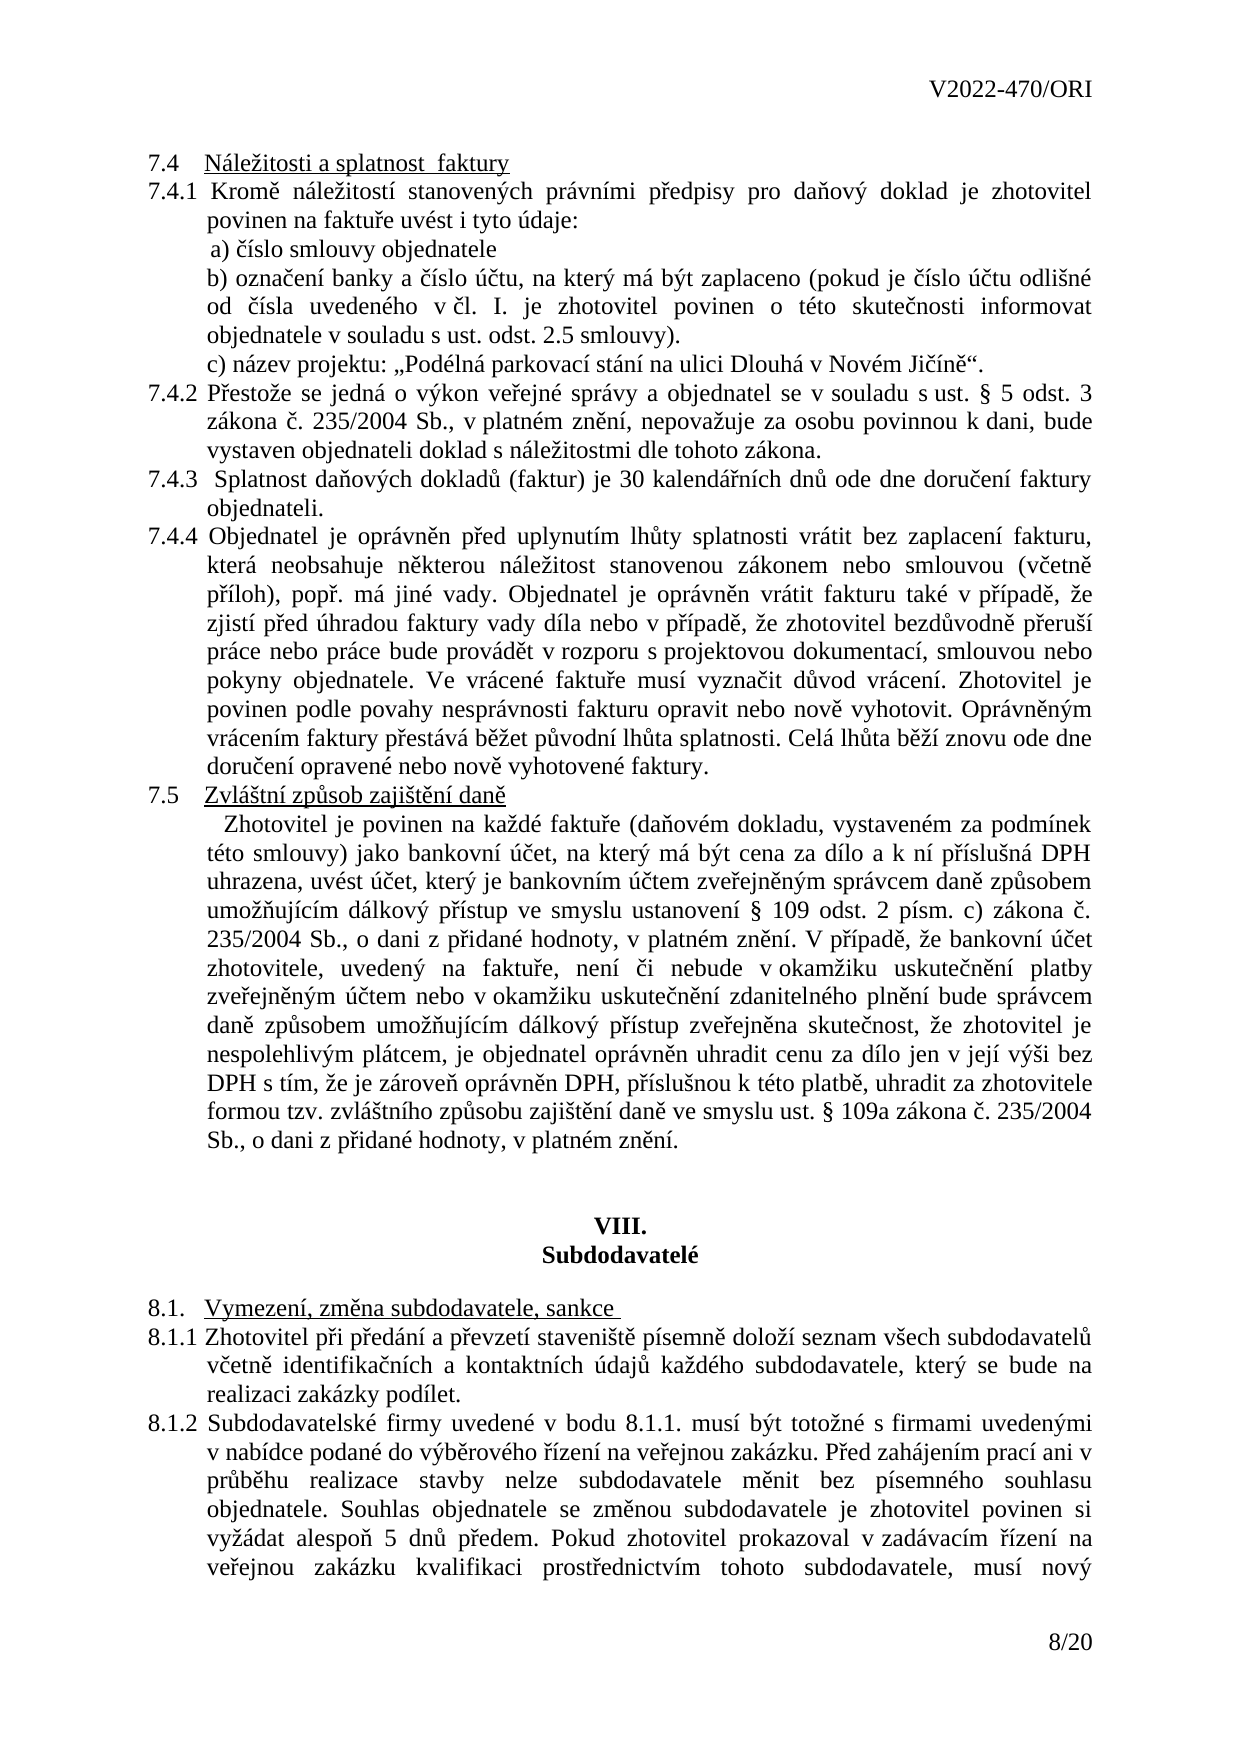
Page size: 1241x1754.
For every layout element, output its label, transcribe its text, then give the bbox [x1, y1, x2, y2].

text 7.5 Zvláštní způsob zajištění daně [148, 780, 1093, 809]
text Zhotovitel je povinen na každé faktuře (daňovém dokladu, vystaveném za podmínek této smlouvy) jako bankovní účet, na který má být cena za dílo a k ní příslušná DPH uhrazena, uvést účet, který je bankovním účtem zveřejněným správcem daně způsobem umožňujícím dálkový přístup ve smyslu ustanovení § 109 odst. 2 písm. c) zákona č. 235/2004 Sb., o dani z přidané hodnoty, v platném znění. V případě, že bankovní účet zhotovitele, uvedený na faktuře, není či nebude v okamžiku uskutečnění platby zveřejněným účtem nebo v okamžiku uskutečnění zdanitelného plnění bude správcem daně způsobem umožňujícím dálkový přístup zveřejněna skutečnost, že zhotovitel je nespolehlivým plátcem, je objednatel oprávněn uhradit cenu za dílo jen v její výši bez DPH s tím, že je zároveň oprávněn DPH, příslušnou k této platbě, uhradit za zhotovitele formou tzv. zvláštního způsobu zajištění daně ve smyslu ust. § 109a zákona č. 235/2004 Sb., o dani z přidané hodnoty, v platném znění. [148, 809, 1093, 1154]
text 7.4.2 Přestože se jedná o výkon veřejné správy a objednatel se v souladu s ust. § 5 odst. 3 zákona č. 235/2004 Sb., v platném znění, nepovažuje za osobu povinnou k dani, bude vystaven objednateli doklad s náležitostmi dle tohoto zákona. [148, 378, 1093, 464]
text a) číslo smlouvy objednatele [148, 234, 1093, 263]
text c) název projektu: „Podélná parkovací stání na ulici Dlouhá v Novém Jičíně“. [207, 349, 1093, 378]
subtitle 7.4 Náležitosti a splatnost faktury [148, 148, 1093, 176]
subtitle 7.4.3 Splatnost daňových dokladů (faktur) je 30 kalendářních dnů ode dne doručení faktury objednateli. [148, 464, 1093, 521]
text Subdodavatelé [148, 1240, 1093, 1269]
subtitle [148, 1408, 1093, 1580]
text VIII. [148, 1211, 1093, 1240]
text b) označení banky a číslo účtu, na který má být zaplaceno (pokud je číslo účtu odlišné od čísla uvedeného v čl. I. je zhotovitel povinen o této skutečnosti informovat objednatele v souladu s ust. odst. 2.5 smlouvy). [207, 263, 1093, 349]
subtitle 7.4.1 Kromě náležitostí stanovených právními předpisy pro daňový doklad je zhotovitel povinen na faktuře uvést i tyto údaje: [148, 176, 1093, 234]
subtitle 7.4.4 Objednatel je oprávněn před uplynutím lhůty splatnosti vrátit bez zaplacení fakturu, která neobsahuje některou náležitost stanovenou zákonem nebo smlouvou (včetně příloh), popř. má jiné vady. Objednatel je oprávněn vrátit fakturu také v případě, že zjistí před úhradou faktury vady díla nebo v případě, že zhotovitel bezdůvodně přeruší práce nebo práce bude provádět v rozporu s projektovou dokumentací, smlouvou nebo pokyny objednatele. Ve vrácené faktuře musí vyznačit důvod vrácení. Zhotovitel je povinen podle povahy nesprávnosti fakturu opravit nebo nově vyhotovit. Oprávněným vrácením faktury přestává běžet původní lhůta splatnosti. Celá lhůta běží znovu ode dne doručení opravené nebo nově vyhotovené faktury. [148, 521, 1093, 780]
subtitle 8.1.1 Zhotovitel při předání a převzetí staveniště písemně doloží seznam všech subdodavatelů včetně identifikačních a kontaktních údajů každého subdodavatele, který se bude na realizaci zakázky podílet. [148, 1322, 1093, 1408]
subtitle 8.1. Vymezení, změna subdodavatele, sankce [148, 1293, 1093, 1322]
